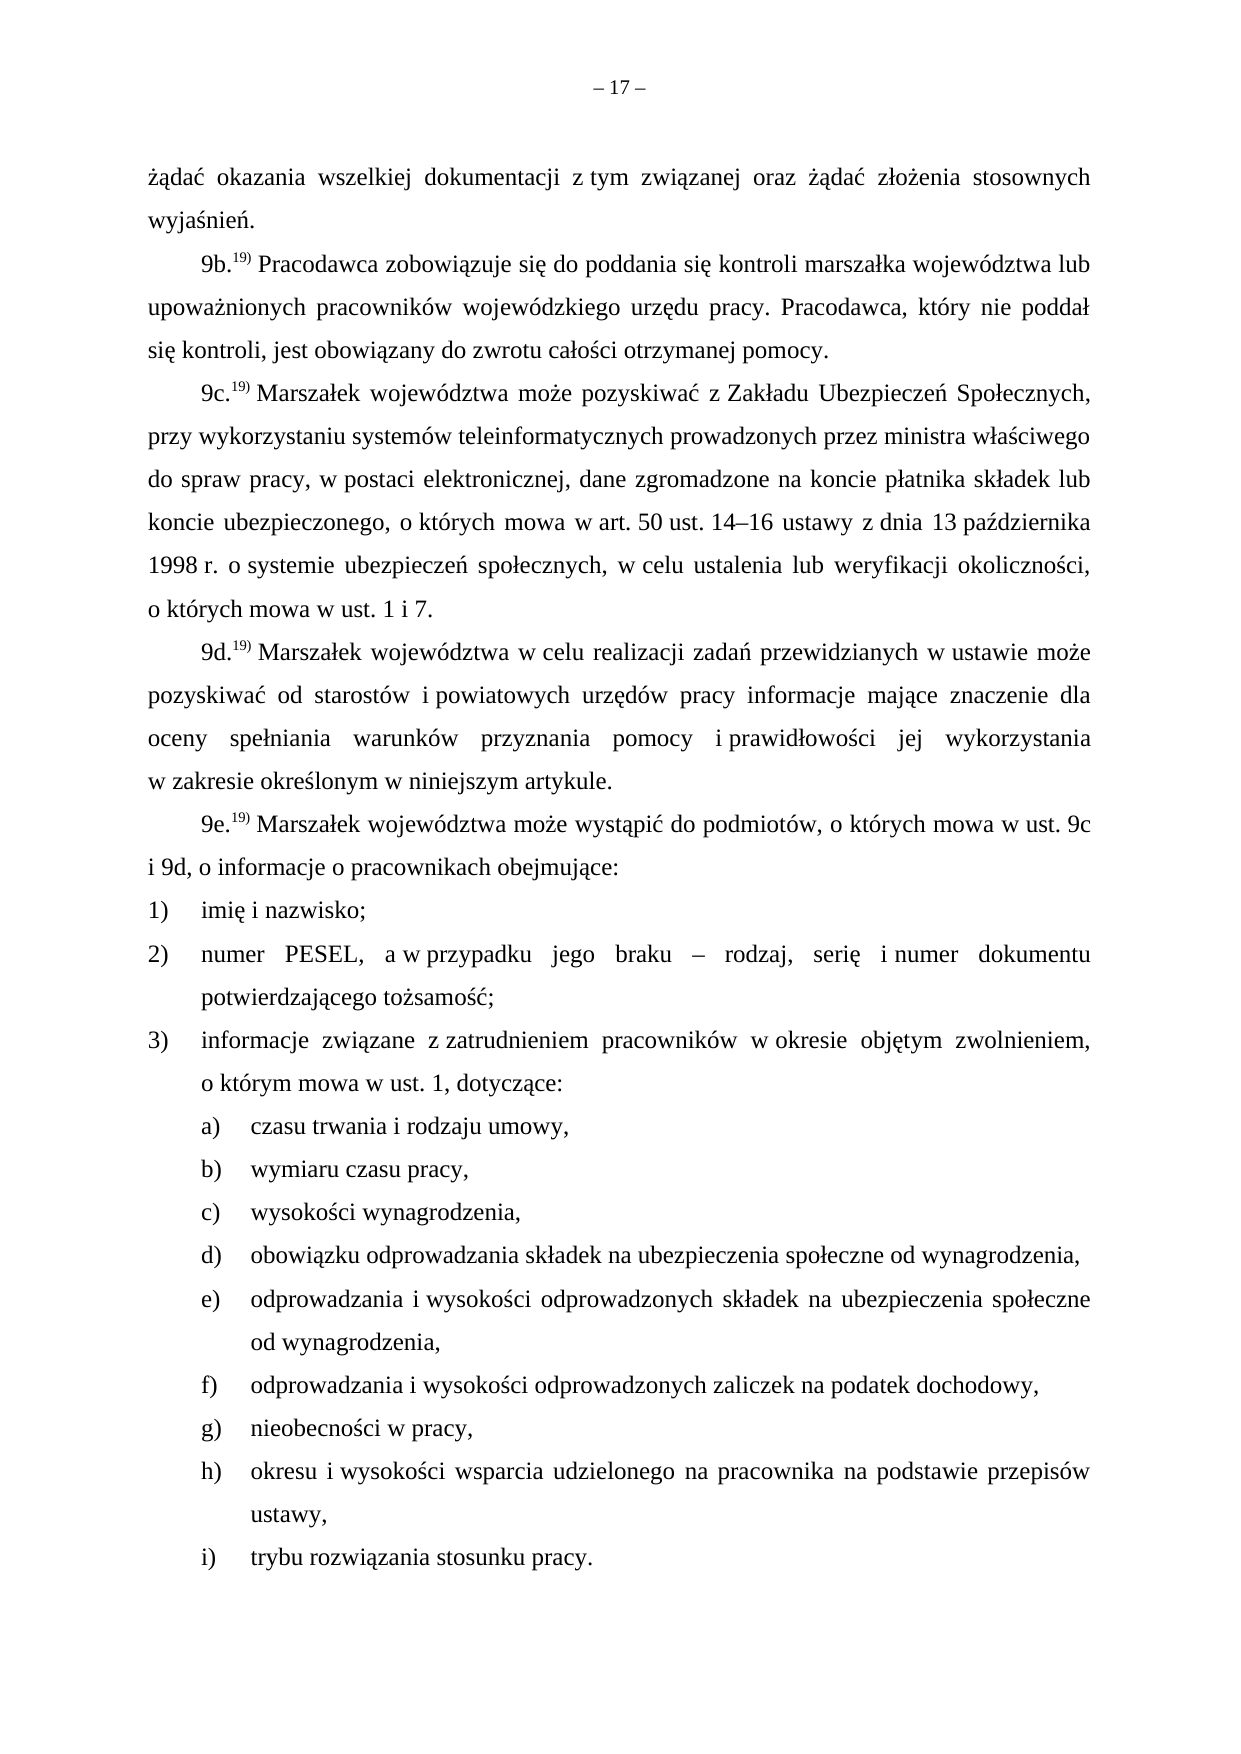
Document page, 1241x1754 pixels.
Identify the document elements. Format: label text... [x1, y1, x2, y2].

text 9b.19) Pracodawca zobowiązuje się do poddania się kontroli marszałka województwa lub upoważnionych pracowników wojewódzkiego urzędu pracy. Pracodawca, który nie poddał się kontroli, jest obowiązany do zwrotu całości otrzymanej pomocy. [148, 249, 1091, 364]
text 9e.19) Marszałek województwa może wystąpić do podmiotów, o których mowa w ust. 9c i 9d, o informacje o pracownikach obejmujące: [148, 809, 1091, 881]
text 3) informacje związane z zatrudnieniem pracowników w okresie objętym zwolnieniem, o którym mowa w ust. 1, dotyczące: [148, 1025, 1091, 1097]
text c) wysokości wynagrodzenia, [201, 1197, 1091, 1226]
text 9c.19) Marszałek województwa może pozyskiwać z Zakładu Ubezpieczeń Społecznych, przy wykorzystaniu systemów teleinformatycznych prowadzonych przez ministra właściwego do spraw pracy, w postaci elektronicznej, dane zgromadzone na koncie płatnika składek lub koncie ubezpieczonego, o których mowa w art. 50 ust. 14–16 ustawy z dnia 13 października 1998 r. o systemie ubezpieczeń społecznych, w celu ustalenia lub weryfikacji okoliczności, o których mowa w ust. 1 i 7. [148, 378, 1091, 622]
text 2) numer PESEL, a w przypadku jego braku – rodzaj, serię i numer dokumentu potwierdzającego tożsamość; [148, 939, 1091, 1011]
text a) czasu trwania i rodzaju umowy, [201, 1111, 1091, 1140]
text d) obowiązku odprowadzania składek na ubezpieczenia społeczne od wynagrodzenia, [201, 1241, 1091, 1269]
text 9d.19) Marszałek województwa w celu realizacji zadań przewidzianych w ustawie może pozyskiwać od starostów i powiatowych urzędów pracy informacje mające znaczenie dla oceny spełniania warunków przyznania pomocy i prawidłowości jej wykorzystania w zakresie określonym w niniejszym artykule. [148, 637, 1091, 795]
text f) odprowadzania i wysokości odprowadzonych zaliczek na podatek dochodowy, [201, 1370, 1091, 1399]
text b) wymiaru czasu pracy, [201, 1154, 1091, 1183]
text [148, 162, 1091, 234]
text h) okresu i wysokości wsparcia udzielonego na pracownika na podstawie przepisów ustawy, [201, 1456, 1091, 1528]
text e) odprowadzania i wysokości odprowadzonych składek na ubezpieczenia społeczne od wynagrodzenia, [201, 1284, 1091, 1356]
text i) trybu rozwiązania stosunku pracy. [201, 1542, 1091, 1571]
text 1) imię i nazwisko; [148, 896, 1091, 924]
text g) nieobecności w pracy, [201, 1413, 1091, 1442]
